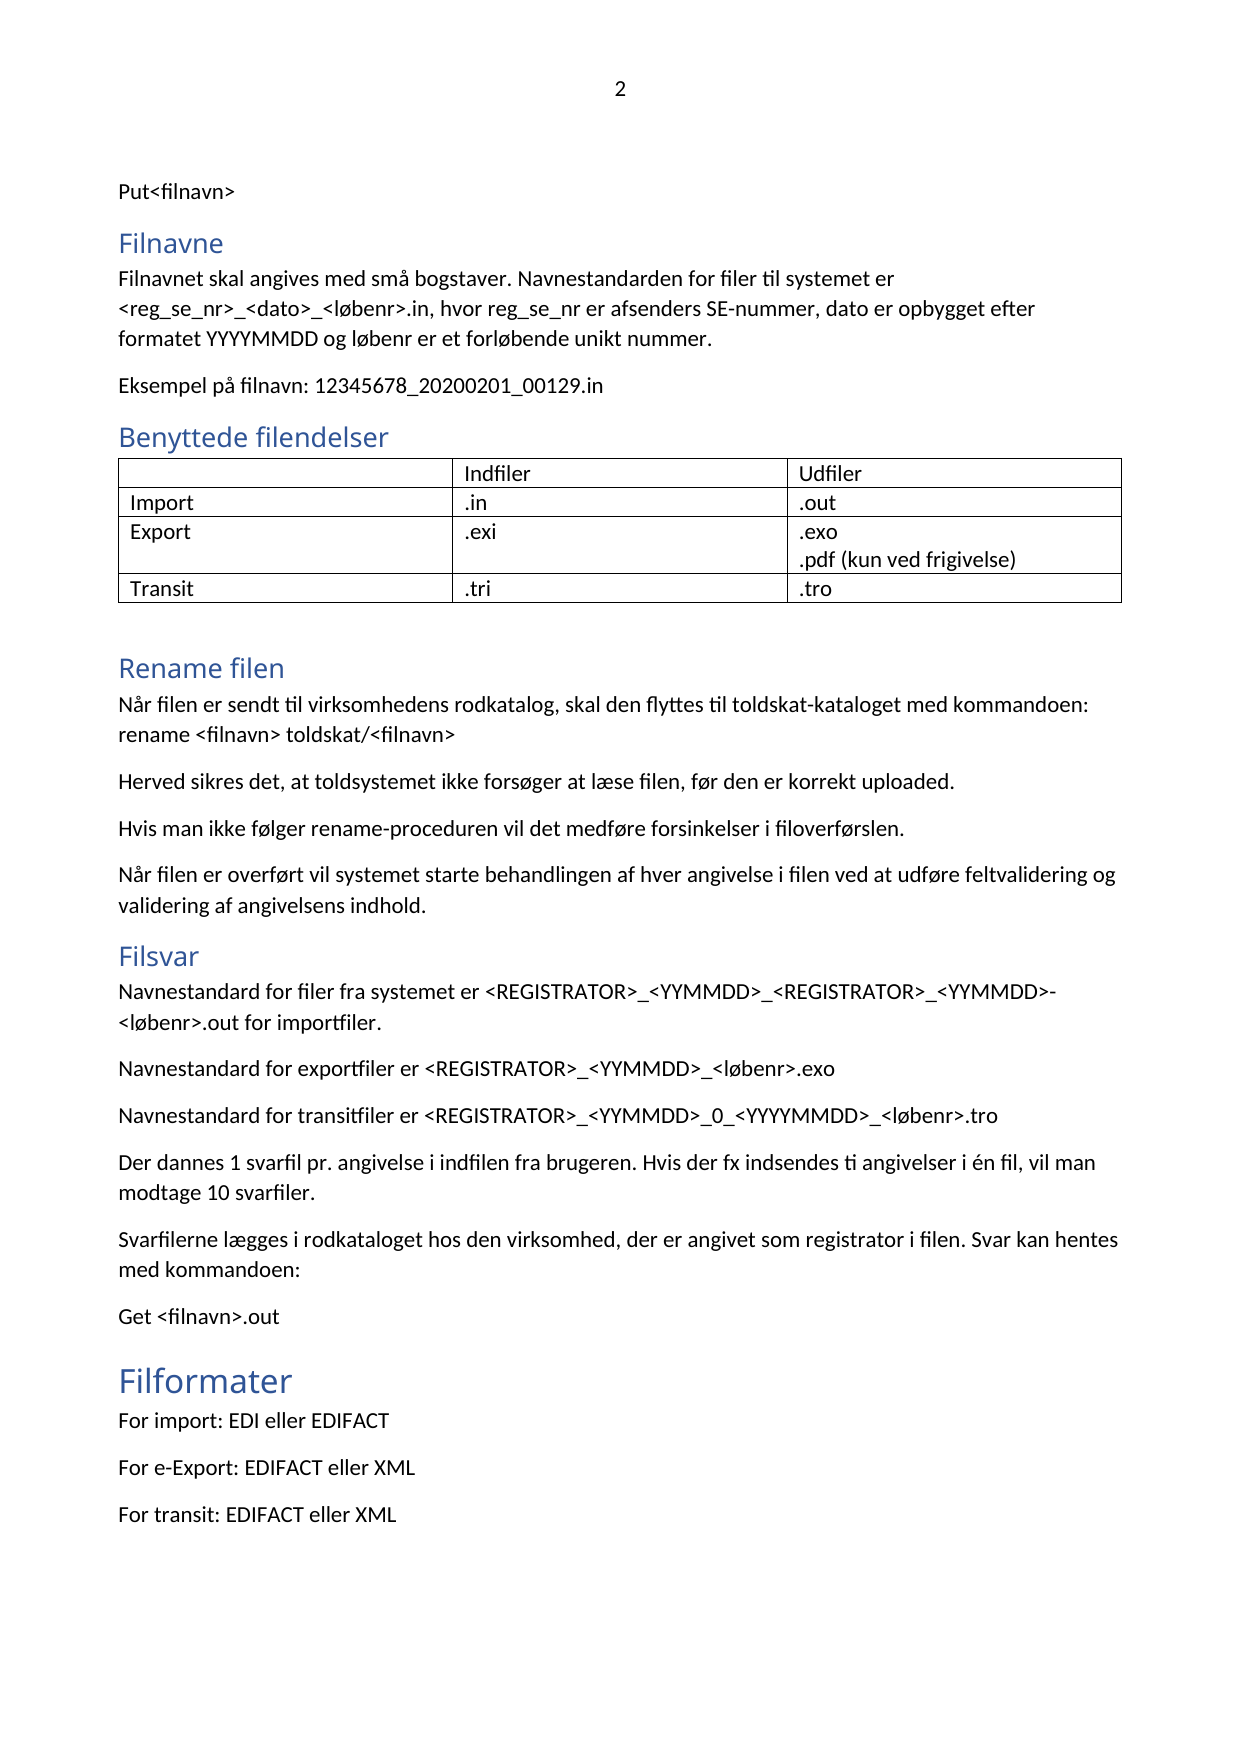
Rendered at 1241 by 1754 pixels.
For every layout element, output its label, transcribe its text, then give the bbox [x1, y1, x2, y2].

text Der dannes 1 svarfil pr. angivelse i indfilen fra brugeren. Hvis der fx indsendes ti angivelser i én fil, vil man modtage 10 svarfiler. [118, 1148, 1122, 1207]
text Eksempel på filnavn: 12345678_20200201_00129.in [118, 371, 1122, 399]
text Når filen er sendt til virksomhedens rodkatalog, skal den flyttes til toldskat-kataloget med kommandoen: rename <filnavn> toldskat/<filnavn> [118, 690, 1122, 748]
subtitle Filnavne [118, 224, 1122, 261]
subtitle Filsvar [118, 938, 1122, 974]
text Hvis man ikke følger rename-proceduren vil det medføre forsinkelser i filoverførslen. [118, 814, 1122, 842]
text Svarfilerne lægges i rodkataloget hos den virksomhed, der er angivet som registrator i filen. Svar kan hentes med kommandoen: [118, 1225, 1122, 1284]
table_cell .exo .pdf (kun ved frigivelse) [788, 517, 1121, 573]
text Herved sikres det, at toldsystemet ikke forsøger at læse filen, før den er korrekt uploaded. [118, 767, 1122, 795]
table_header [119, 459, 452, 487]
text Put<filnavn> [118, 177, 1122, 205]
text Navnestandard for exportfiler er <REGISTRATOR>_<YYMMDD>_<løbenr>.exo [118, 1054, 1122, 1083]
table_cell .tro [788, 574, 1121, 602]
text Navnestandard for transitfiler er <REGISTRATOR>_<YYMMDD>_0_<YYYYMMDD>_<løbenr>.tro [118, 1101, 1122, 1129]
text Get <filnavn>.out [118, 1302, 1122, 1331]
table_cell .tri [453, 574, 787, 602]
table_cell Export [119, 517, 452, 573]
text Filnavnet skal angives med små bogstaver. Navnestandarden for filer til systemet er <reg_se_nr>_<dato>_<løbenr>.in, hvor reg_se_nr er afsenders SE-nummer, dato er opbygget efter formatet YYYYMMDD og løbenr er et forløbende unikt nummer. [118, 264, 1122, 352]
table_cell .out [788, 488, 1121, 516]
text For e-Export: EDIFACT eller XML [118, 1453, 1122, 1482]
table_header Indfiler [453, 459, 787, 487]
table_cell .in [453, 488, 787, 516]
subtitle Rename filen [118, 650, 1122, 687]
text Når filen er overført vil systemet starte behandlingen af hver angivelse i filen ved at udføre feltvalidering og validering af angivelsens indhold. [118, 861, 1122, 919]
subtitle Filformater [118, 1358, 1122, 1403]
subtitle Benyttede filendelser [118, 418, 1122, 455]
text Navnestandard for filer fra systemet er <REGISTRATOR>_<YYMMDD>_<REGISTRATOR>_<YYMMDD>-<løbenr>.out for importfiler. [118, 977, 1122, 1036]
table_cell .exi [453, 517, 787, 573]
table_cell Transit [119, 574, 452, 602]
table_cell Import [119, 488, 452, 516]
table_header Udfiler [788, 459, 1121, 487]
text For transit: EDIFACT eller XML [118, 1500, 1122, 1528]
text For import: EDI eller EDIFACT [118, 1407, 1122, 1435]
